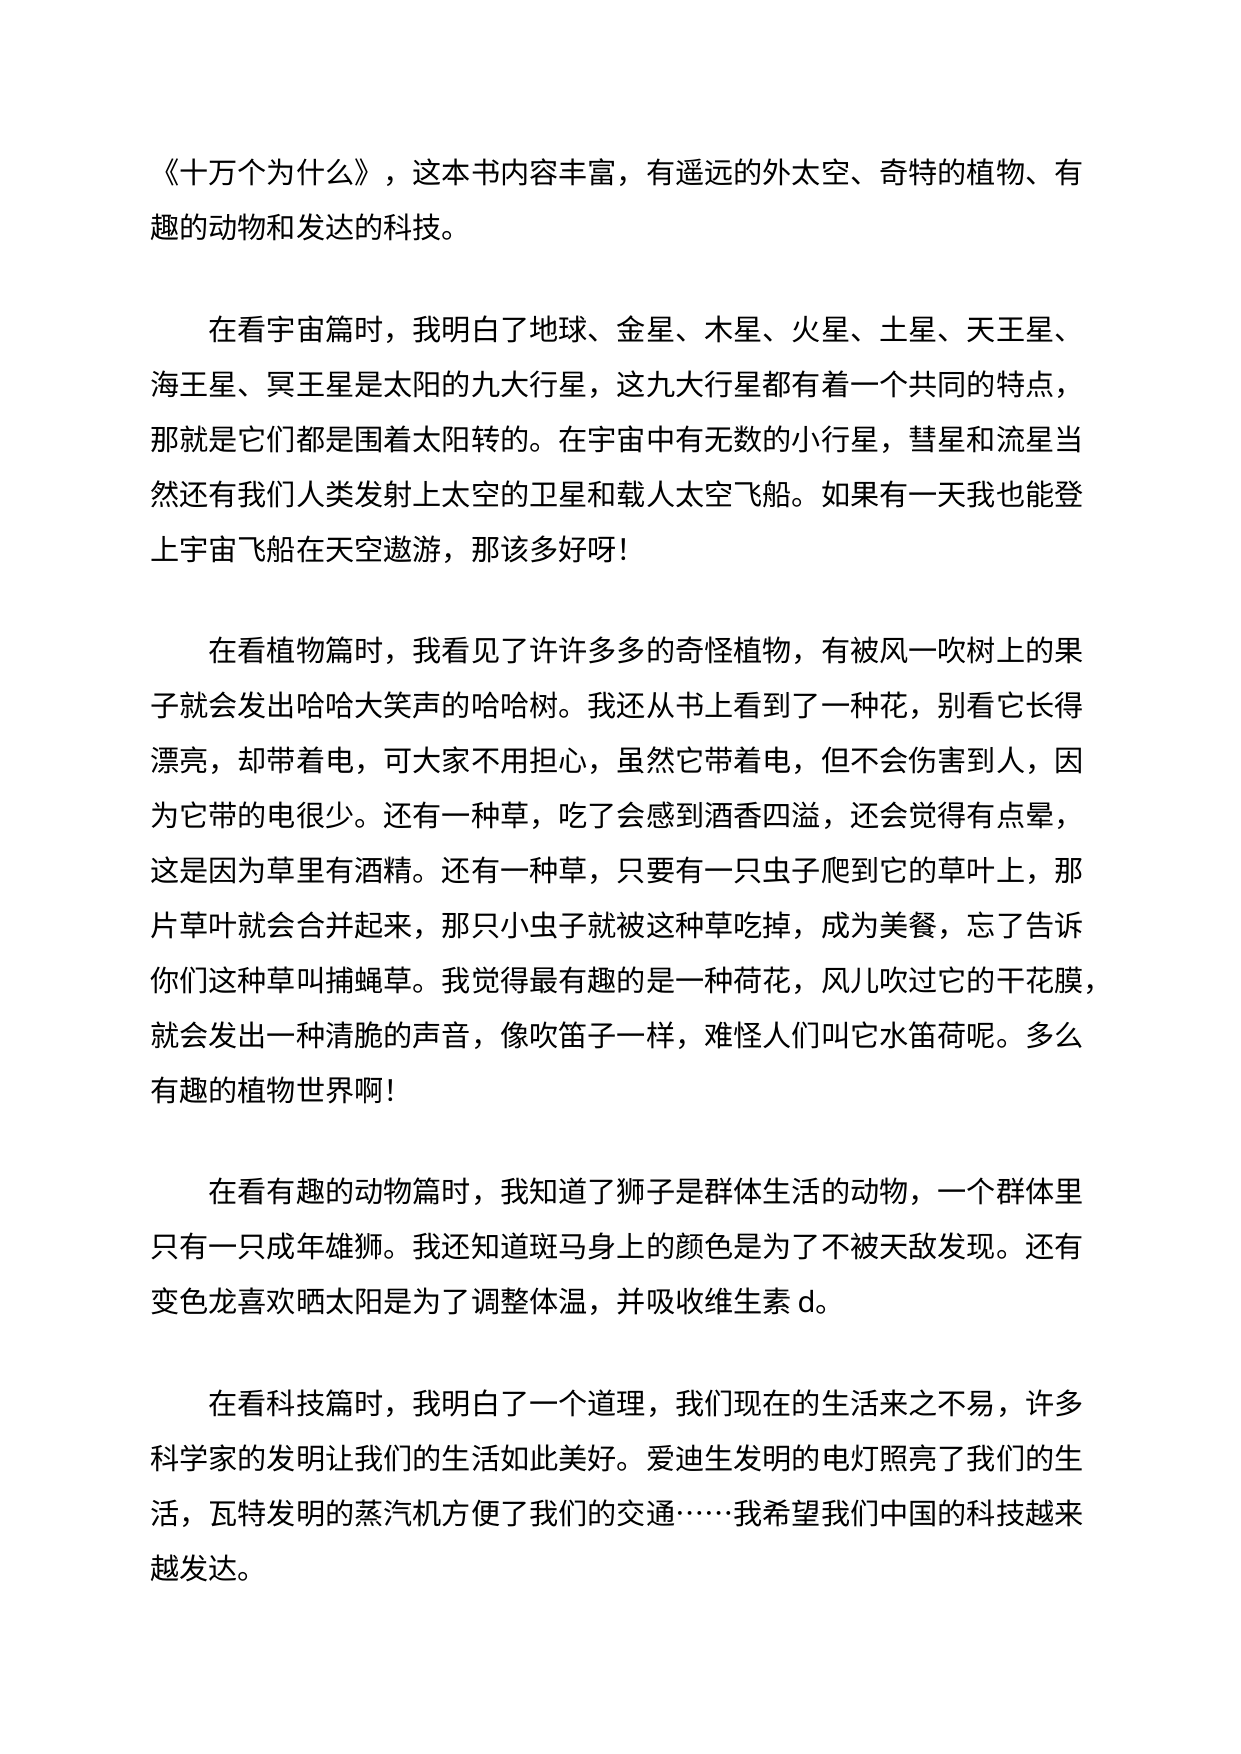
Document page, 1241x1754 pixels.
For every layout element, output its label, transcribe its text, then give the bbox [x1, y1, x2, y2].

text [150, 150, 1090, 247]
text 在看植物篇时，我看见了许许多多的奇怪植物，有被风一吹树上的果子就会发出哈哈大笑声的哈哈树。我还从书上看到了一种花，别看它长得漂亮，却带着电，可大家不用担心，虽然它带着电，但不会伤害到人，因为它带的电很少。还有一种草，吃了会感到酒香四溢，还会觉得有点晕，这是因为草里有酒精。还有一种草，只要有一只虫子爬到它的草叶上，那片草叶就会合并起来，那只小虫子就被这种草吃掉，成为美餐，忘了告诉你们这种草叫捕蝇草。我觉得最有趣的是一种荷花，风儿吹过它的干花膜，就会发出一种清脆的声音，像吹笛子一样，难怪人们叫它水笛荷呢。多么有趣的植物世界啊！ [150, 628, 1090, 1109]
text 在看科技篇时，我明白了一个道理，我们现在的生活来之不易，许多科学家的发明让我们的生活如此美好。爱迪生发明的电灯照亮了我们的生活，瓦特发明的蒸汽机方便了我们的交通……我希望我们中国的科技越来越发达。 [150, 1381, 1090, 1588]
text 在看宇宙篇时，我明白了地球、金星、木星、火星、土星、天王星、海王星、冥王星是太阳的九大行星，这九大行星都有着一个共同的特点，那就是它们都是围着太阳转的。在宇宙中有无数的小行星，彗星和流星当然还有我们人类发射上太空的卫星和载人太空飞船。如果有一天我也能登上宇宙飞船在天空遨游，那该多好呀！ [150, 307, 1090, 568]
text 在看有趣的动物篇时，我知道了狮子是群体生活的动物，一个群体里只有一只成年雄狮。我还知道斑马身上的颜色是为了不被天敌发现。还有变色龙喜欢晒太阳是为了调整体温，并吸收维生素d。 [150, 1169, 1090, 1321]
